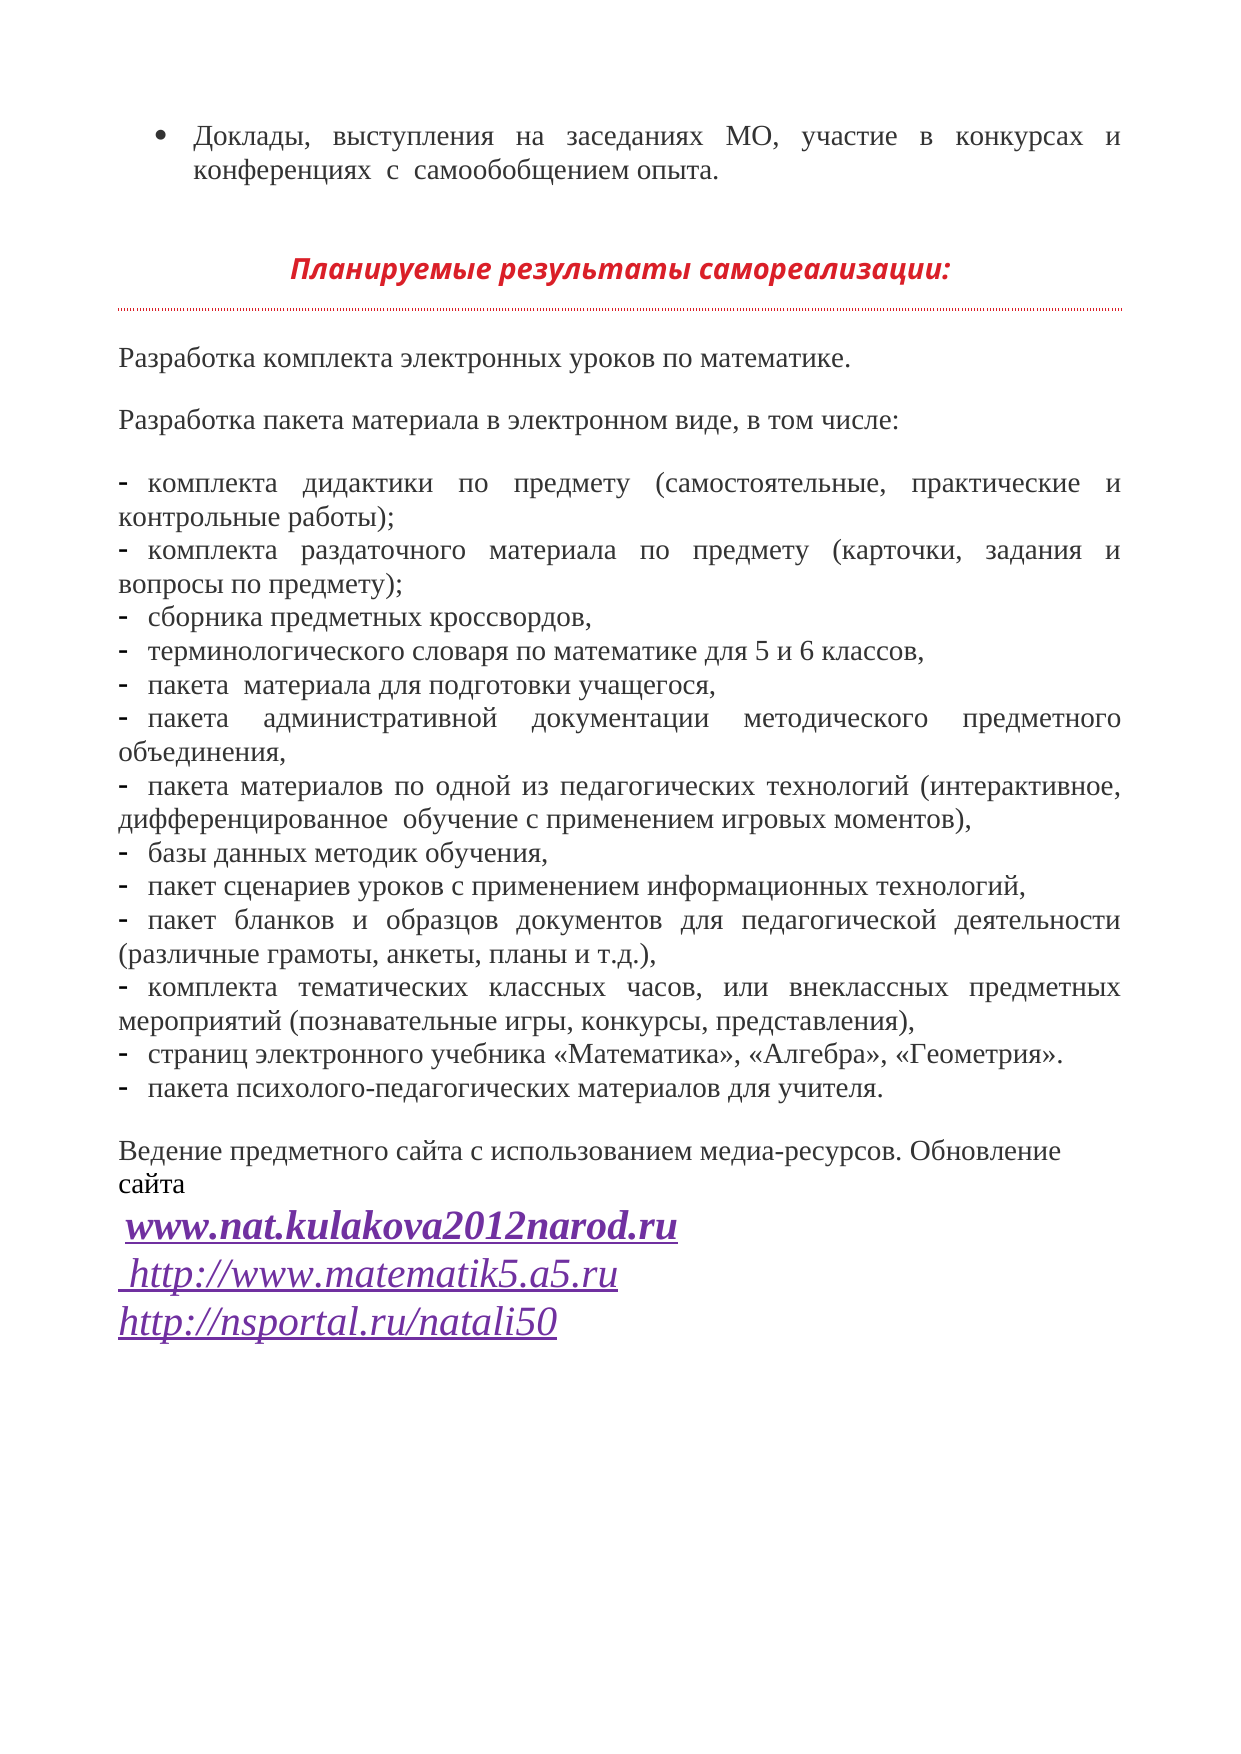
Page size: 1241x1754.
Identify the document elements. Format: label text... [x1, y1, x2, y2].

list пакет бланков и образцов документов для педагогической деятельности (различные грамоты, анкеты, планы и т.д.), [118, 902, 1122, 969]
list базы данных методик обучения, [118, 835, 1122, 868]
text Ведение предметного сайта с использованием медиа-ресурсов. Обновление сайта [118, 1133, 1122, 1200]
text www.nat.kulakova2012narod.ru [118, 1200, 1122, 1248]
list комплекта дидактики по предмету (самостоятельные, практические и контрольные работы); [118, 465, 1122, 532]
list комплекта тематических классных часов, или внеклассных предметных мероприятий (познавательные игры, конкурсы, представления), [118, 969, 1122, 1037]
list комплекта раздаточного материала по предмету (карточки, задания и вопросы по предмету); [118, 532, 1122, 599]
list пакета административной документации методического предметного объединения, [118, 701, 1122, 768]
text http://nsportal.ru/natali50 [118, 1296, 1122, 1344]
list Доклады, выступления на заседаниях МО, участие в конкурсах и конференциях с самообобщением опыта. [156, 118, 1122, 185]
list сборника предметных кроссвордов, [118, 599, 1122, 633]
list пакета психолого-педагогических материалов для учителя. [118, 1070, 1122, 1104]
list страниц электронного учебника «Математика», «Алгебра», «Геометрия». [118, 1037, 1122, 1070]
list пакета материалов по одной из педагогических технологий (интерактивное, дифференцированное обучение с применением игровых моментов), [118, 768, 1122, 835]
list терминологического словаря по математике для 5 и 6 классов, [118, 633, 1122, 667]
text Разработка пакета материала в электронном виде, в том числе: [118, 402, 1122, 436]
subtitle Планируемые результаты самореализации: [118, 248, 1122, 311]
text http://www.matematik5.a5.ru [118, 1248, 1122, 1296]
list пакет сценариев уроков с применением информационных технологий, [118, 868, 1122, 902]
text Разработка комплекта электронных уроков по математике. [118, 340, 1122, 373]
list пакета материала для подготовки учащегося, [118, 667, 1122, 701]
